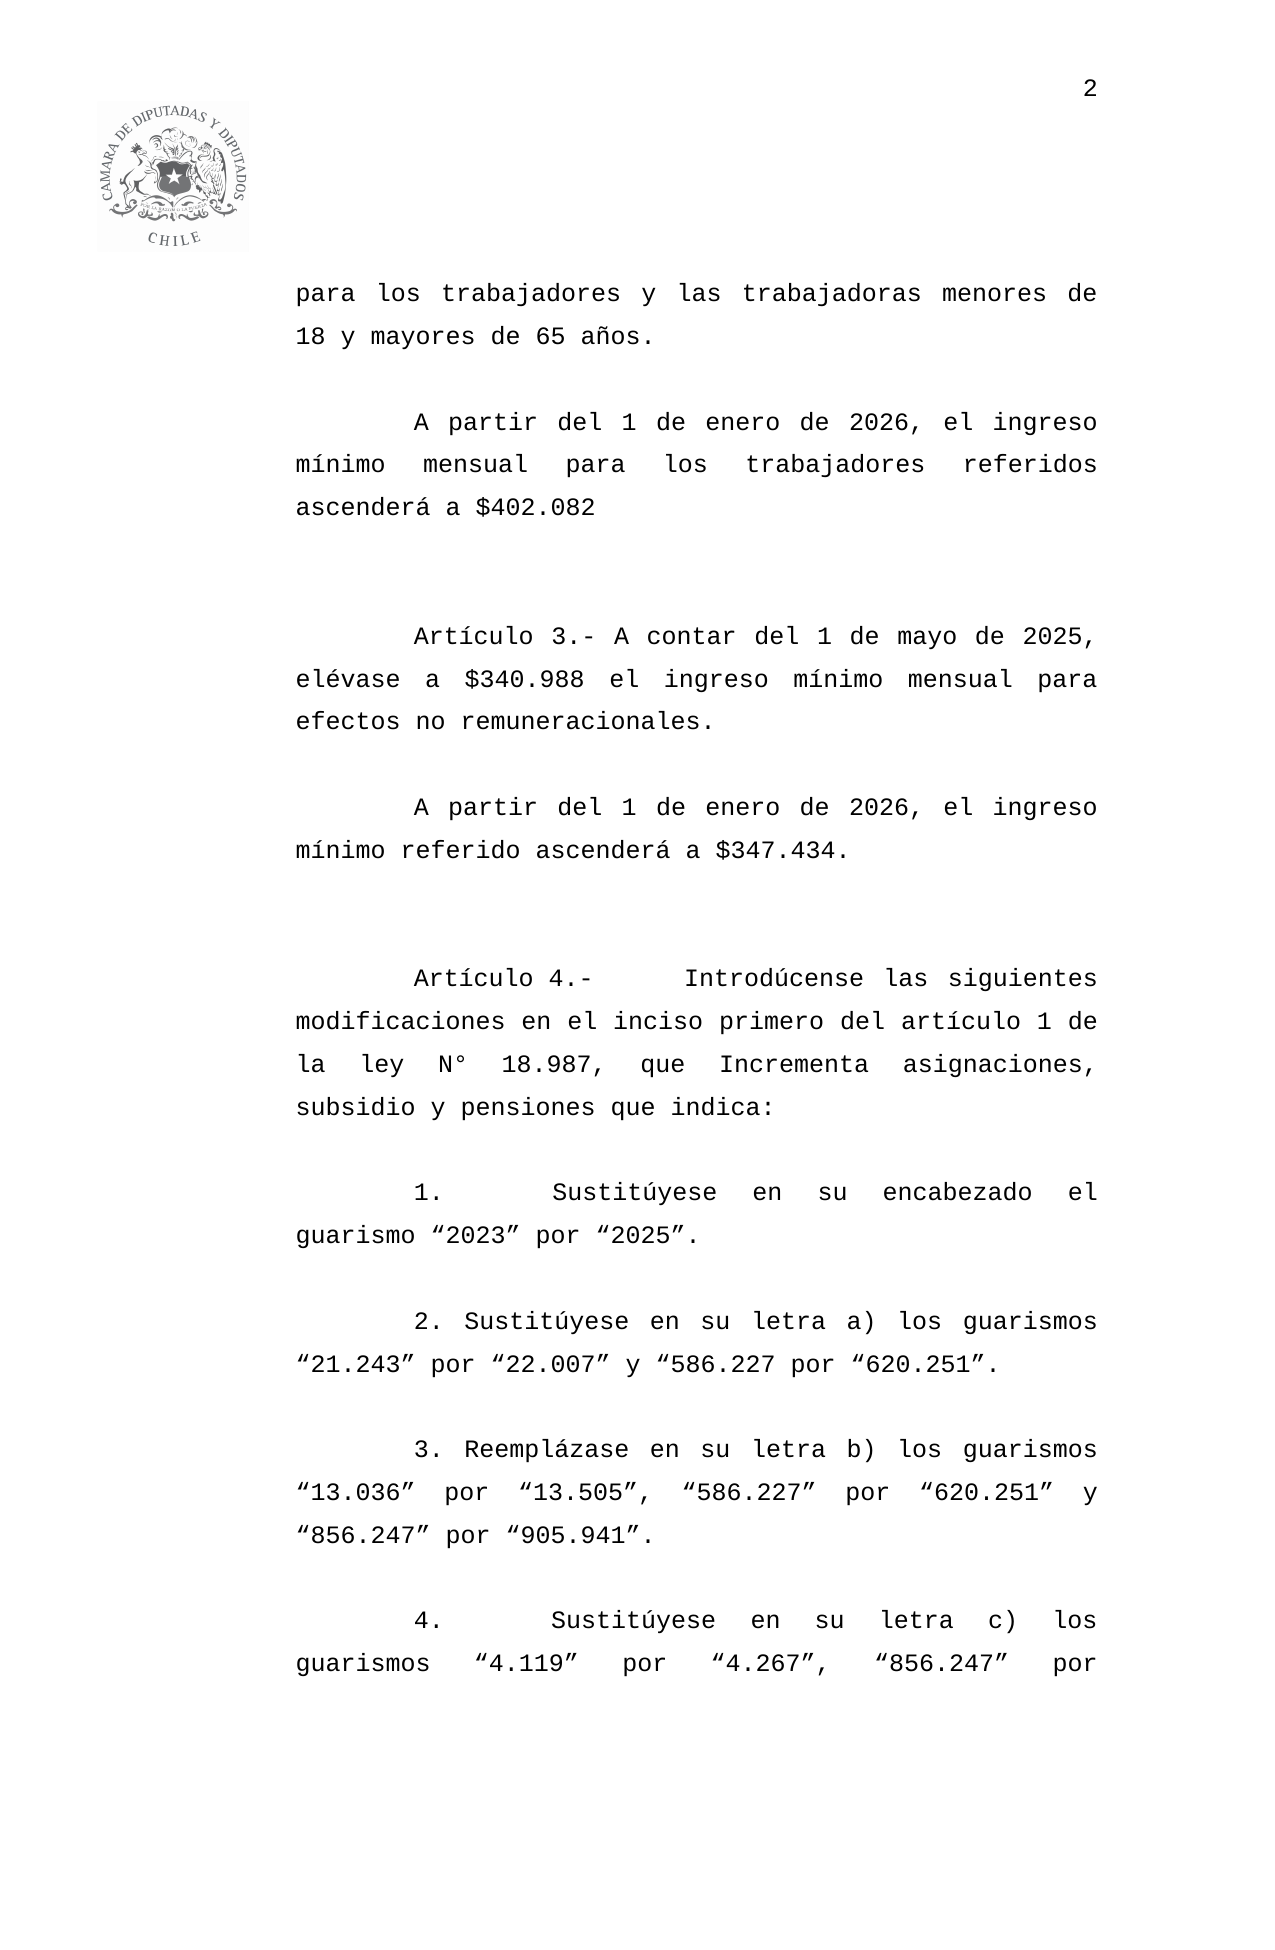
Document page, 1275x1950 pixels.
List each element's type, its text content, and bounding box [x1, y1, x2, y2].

text 1. Sustitúyese en su encabezado el guarismo “2023” por “2025”. [295, 1180, 1098, 1251]
text 4. Sustitúyese en su letra c) los guarismos “4.119” por “4.267”, “856.247” por “905.941” y “1.335.450” por “1.412.957”. [295, 1608, 1098, 1679]
text A partir del 1 de enero de 2026, el ingreso mínimo mensual para los trabajadores referidos ascenderá a $402.082 [295, 409, 1098, 523]
picture [97, 101, 249, 252]
text 3. Reemplázase en su letra b) los guarismos “13.036” por “13.505”, “586.227” por “620.251” y “856.247” por “905.941”. [295, 1437, 1098, 1551]
text A partir del 1 de enero de 2026, el ingreso mínimo referido ascenderá a $347.434. [295, 794, 1098, 866]
text Artículo 3.- A contar del 1 de mayo de 2025, elévase a $340.988 el ingreso mínimo mensual para efectos no remuneracionales. [295, 623, 1098, 737]
text 2. Sustitúyese en su letra a) los guarismos “21.243” por “22.007” y “586.227 por “620.251”. [295, 1308, 1098, 1379]
text Artículo 4.- Introdúcense las siguientes modificaciones en el inciso primero del artículo 1 de la ley N° 18.987, que Incrementa asignaciones, subsidio y pensiones que indica: [295, 966, 1098, 1123]
